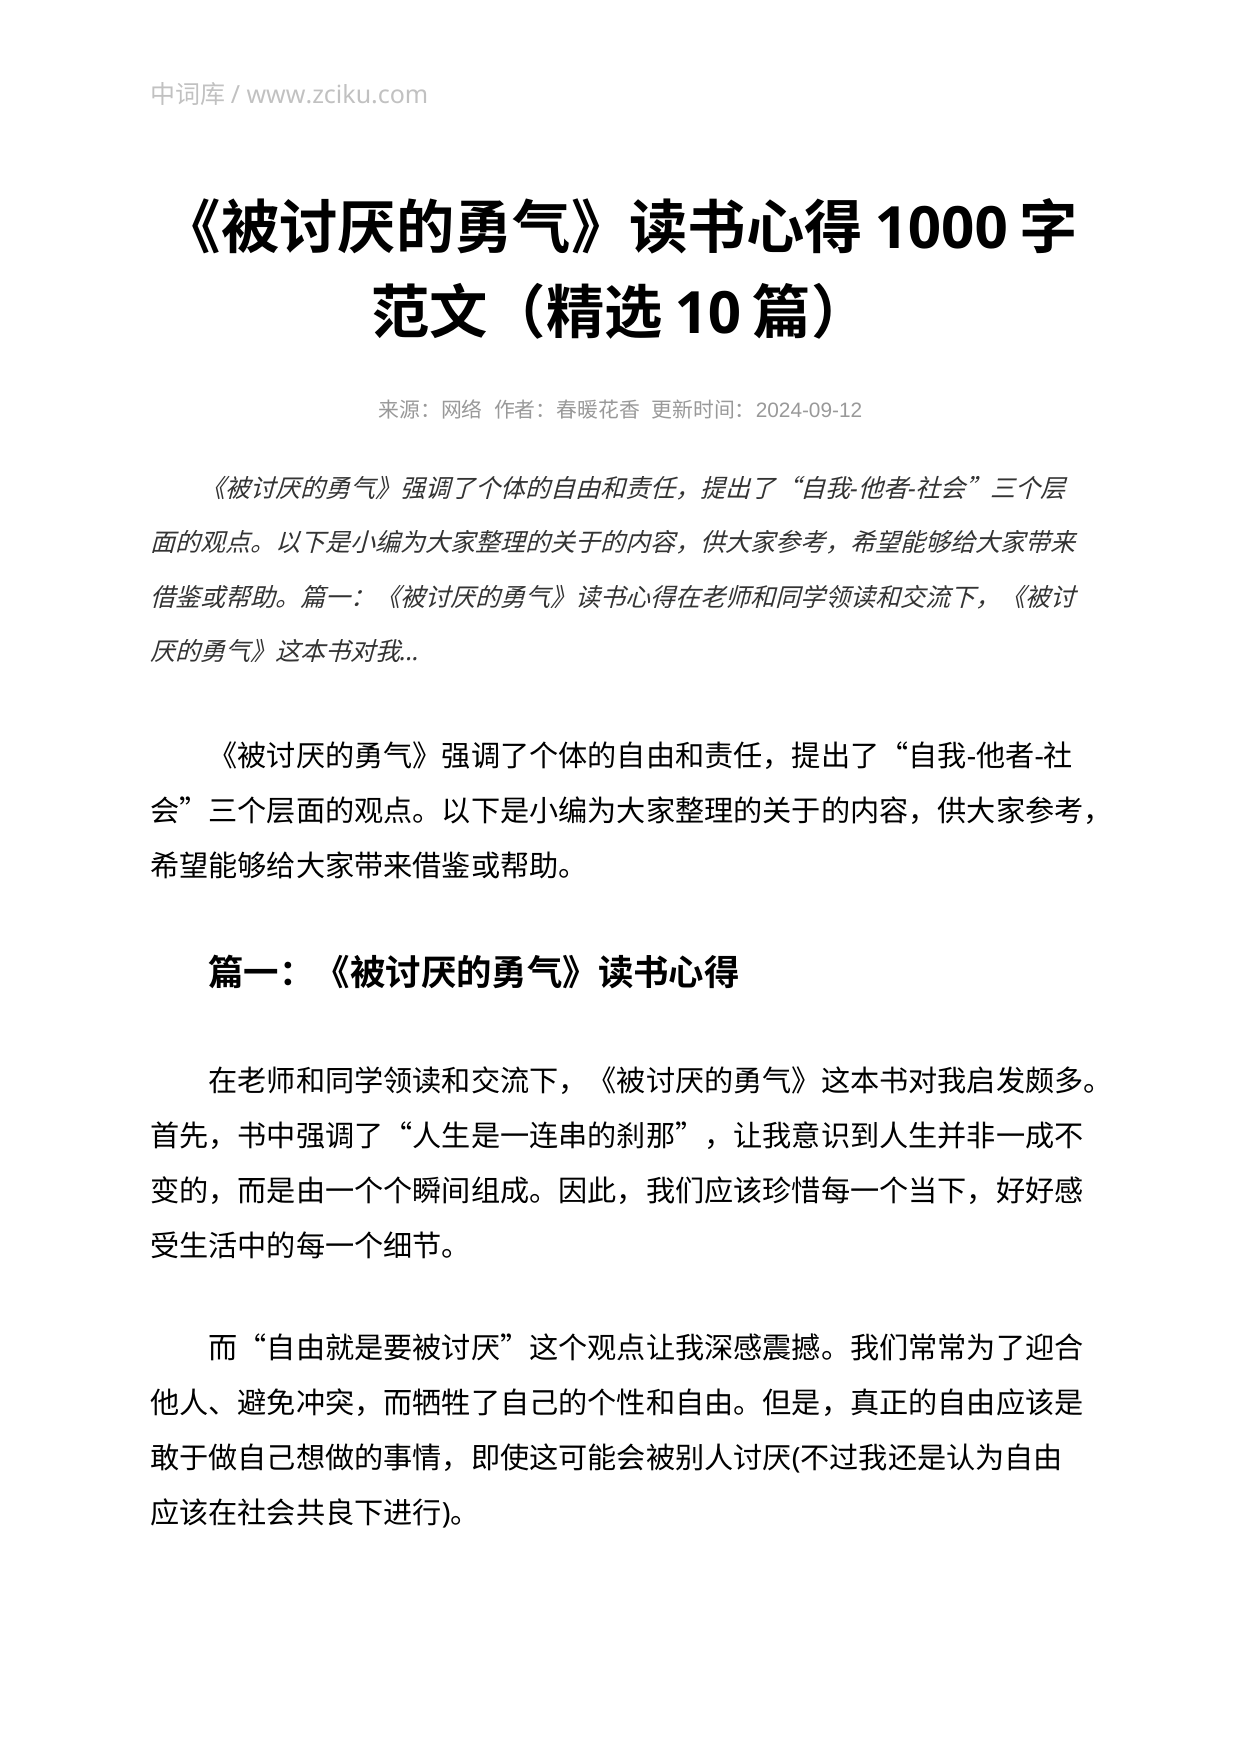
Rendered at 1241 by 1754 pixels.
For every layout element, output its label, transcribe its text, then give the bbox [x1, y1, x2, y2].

subtitle 《被讨厌的勇气》读书心得1000字范文（精选10篇） [150, 181, 1090, 351]
text 篇一：《被讨厌的勇气》读书心得 [150, 944, 1090, 996]
text 在老师和同学领读和交流下，《被讨厌的勇气》这本书对我启发颇多。首先，书中强调了“人生是一连串的刹那”，让我意识到人生并非一成不变的，而是由一个个瞬间组成。因此，我们应该珍惜每一个当下，好好感受生活中的每一个细节。 [150, 1058, 1090, 1265]
text 《被讨厌的勇气》强调了个体的自由和责任，提出了“自我-他者-社会”三个层面的观点。以下是小编为大家整理的关于的内容，供大家参考，希望能够给大家带来借鉴或帮助。篇一：《被讨厌的勇气》读书心得在老师和同学领读和交流下，《被讨厌的勇气》这本书对我... [150, 468, 1090, 668]
text 《被讨厌的勇气》强调了个体的自由和责任，提出了“自我-他者-社会”三个层面的观点。以下是小编为大家整理的关于的内容，供大家参考，希望能够给大家带来借鉴或帮助。 [150, 733, 1090, 885]
text 来源：网络 作者：春暖花香 更新时间：2024-09-12 [150, 398, 1090, 422]
text 而“自由就是要被讨厌”这个观点让我深感震撼。我们常常为了迎合他人、避免冲突，而牺牲了自己的个性和自由。但是，真正的自由应该是敢于做自己想做的事情，即使这可能会被别人讨厌(不过我还是认为自由应该在社会共良下进行)。 [150, 1324, 1090, 1532]
